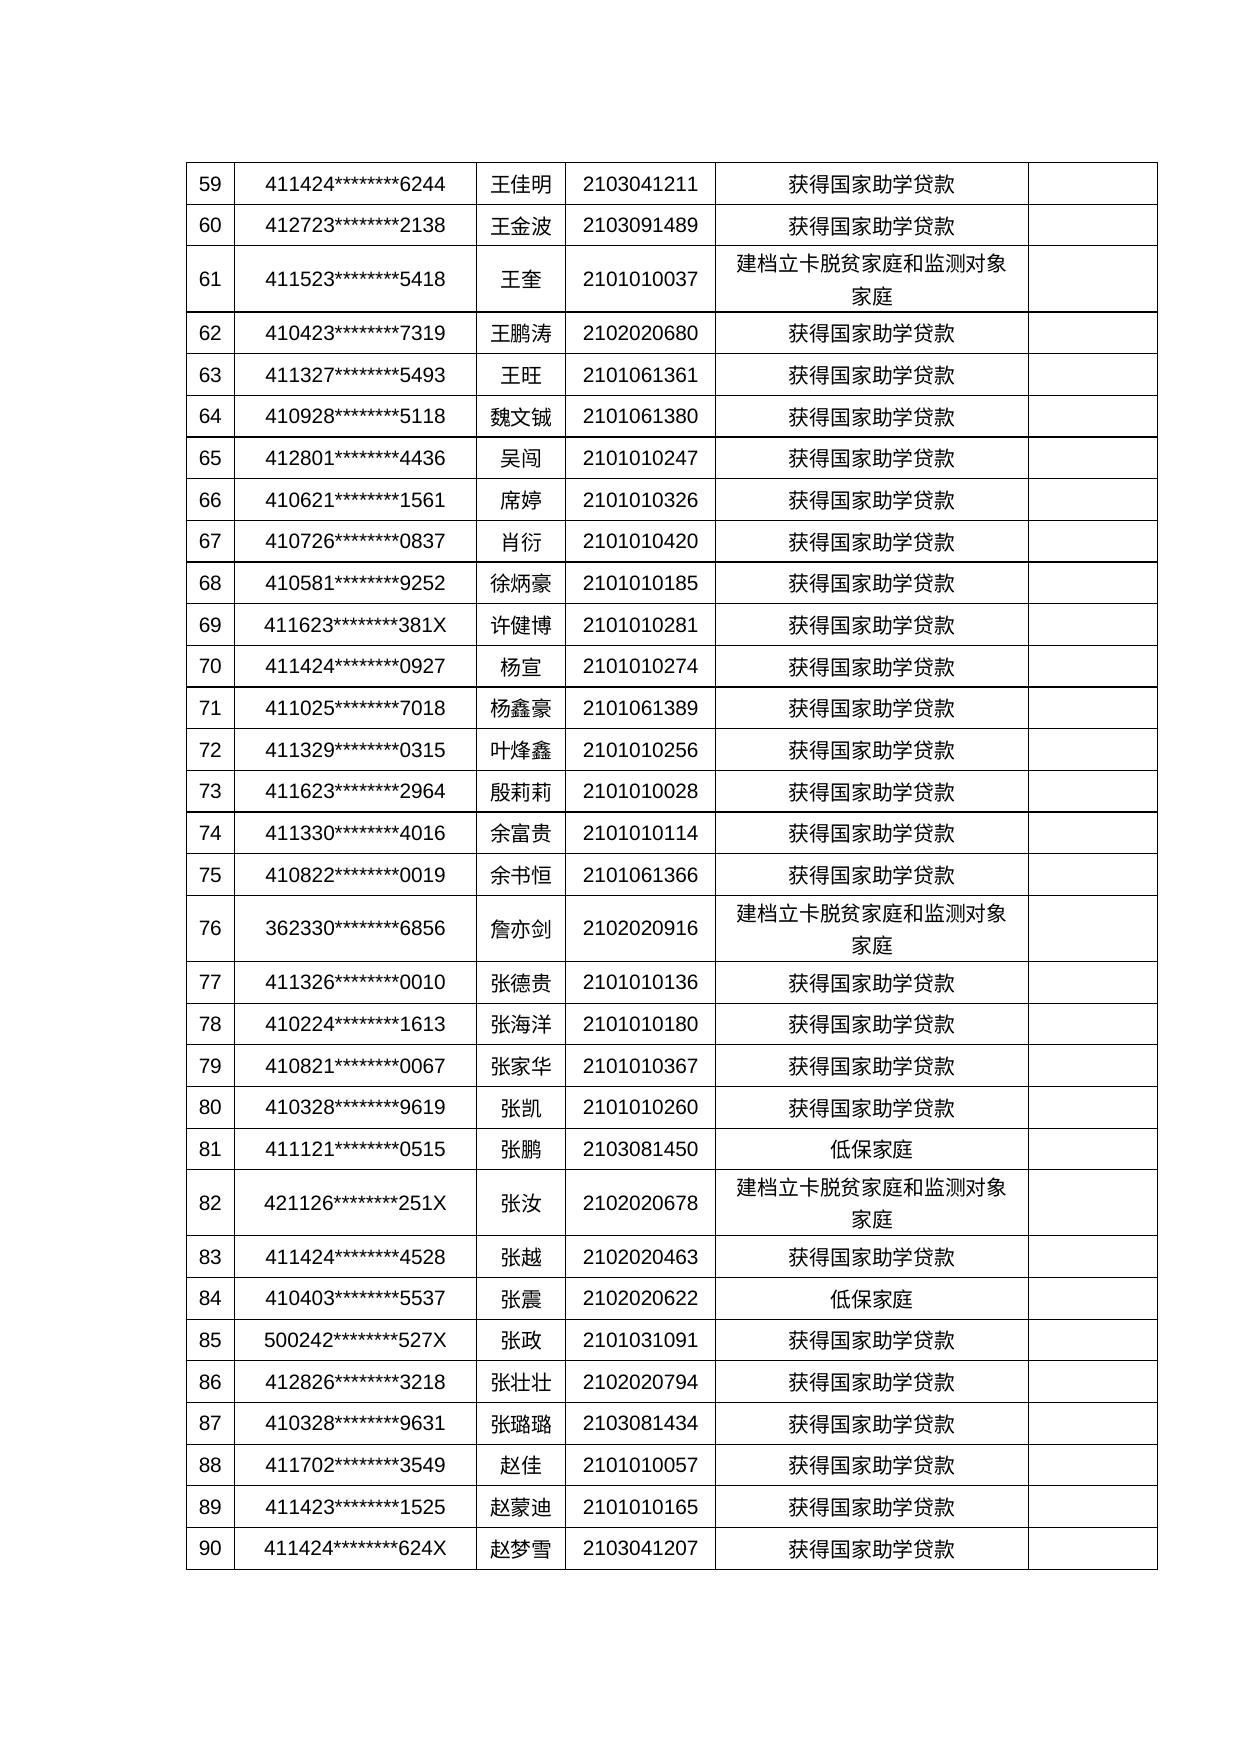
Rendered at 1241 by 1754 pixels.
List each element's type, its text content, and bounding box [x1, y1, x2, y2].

table_cell 获得国家助学贷款 [716, 354, 1028, 395]
table_cell 徐炳豪 [477, 563, 565, 603]
table_cell 张家华 [477, 1045, 565, 1086]
table_cell 获得国家助学贷款 [716, 521, 1028, 561]
table_cell 肖衍 [477, 521, 565, 561]
table_cell 411330********4016 [235, 813, 476, 853]
table_cell 魏文铖 [477, 396, 565, 436]
table_cell 2101010037 [566, 246, 715, 311]
table_cell 2101010420 [566, 521, 715, 561]
table_cell 获得国家助学贷款 [716, 1528, 1028, 1568]
table_cell 77 [187, 962, 234, 1002]
table_cell [1029, 1004, 1157, 1044]
table_cell 2101010274 [566, 646, 715, 686]
table_cell 2101010165 [566, 1486, 715, 1527]
table_cell [1029, 896, 1157, 961]
table_cell 411326********0010 [235, 962, 476, 1002]
table_cell 2101010057 [566, 1445, 715, 1485]
table_cell 411329********0315 [235, 729, 476, 770]
table_cell [1029, 396, 1157, 436]
table_cell [1029, 1278, 1157, 1318]
table_cell [1029, 313, 1157, 353]
table_cell 获得国家助学贷款 [716, 563, 1028, 603]
table_cell [1029, 604, 1157, 645]
table_cell [1029, 1361, 1157, 1402]
table_cell [1029, 163, 1157, 204]
table_cell [1029, 1320, 1157, 1360]
table_cell 获得国家助学贷款 [716, 688, 1028, 728]
table_cell 75 [187, 854, 234, 895]
table_cell 411121********0515 [235, 1129, 476, 1169]
table_cell 赵佳 [477, 1445, 565, 1485]
table_cell 2101010260 [566, 1087, 715, 1127]
table_cell [1029, 246, 1157, 311]
table_cell 411424********6244 [235, 163, 476, 204]
table_cell 68 [187, 563, 234, 603]
table_cell 63 [187, 354, 234, 395]
table_cell 2101061361 [566, 354, 715, 395]
table_cell 61 [187, 246, 234, 311]
table_cell [1029, 479, 1157, 520]
table_cell 411424********624X [235, 1528, 476, 1568]
table_cell 张海洋 [477, 1004, 565, 1044]
table_cell 许健博 [477, 604, 565, 645]
table_cell 建档立卡脱贫家庭和监测对象家庭 [716, 246, 1028, 311]
table_cell 获得国家助学贷款 [716, 163, 1028, 204]
table_cell 410928********5118 [235, 396, 476, 436]
table_cell 2101010326 [566, 479, 715, 520]
table_cell 410403********5537 [235, 1278, 476, 1318]
table_cell 张震 [477, 1278, 565, 1318]
table_cell 获得国家助学贷款 [716, 1486, 1028, 1527]
table_cell 410621********1561 [235, 479, 476, 520]
table_cell [1029, 1045, 1157, 1086]
table_cell 411424********0927 [235, 646, 476, 686]
table_cell 410423********7319 [235, 313, 476, 353]
table_cell 余书恒 [477, 854, 565, 895]
table_cell 88 [187, 1445, 234, 1485]
table_cell 411623********2964 [235, 771, 476, 811]
table_cell 66 [187, 479, 234, 520]
table_cell 获得国家助学贷款 [716, 729, 1028, 770]
table_cell 2101010185 [566, 563, 715, 603]
table_cell 2101061389 [566, 688, 715, 728]
table_cell 获得国家助学贷款 [716, 1403, 1028, 1443]
table_cell 杨鑫豪 [477, 688, 565, 728]
table_cell 杨宣 [477, 646, 565, 686]
table_cell 84 [187, 1278, 234, 1318]
table_cell 获得国家助学贷款 [716, 396, 1028, 436]
table_cell 70 [187, 646, 234, 686]
table_cell 获得国家助学贷款 [716, 1320, 1028, 1360]
table_cell [1029, 1528, 1157, 1568]
table_cell [1029, 1403, 1157, 1443]
table_cell 85 [187, 1320, 234, 1360]
table_cell 410581********9252 [235, 563, 476, 603]
table_cell 2103041211 [566, 163, 715, 204]
table_cell [1029, 813, 1157, 853]
table_cell 获得国家助学贷款 [716, 1045, 1028, 1086]
table_cell 410328********9619 [235, 1087, 476, 1127]
table_cell [1029, 646, 1157, 686]
table_cell 张璐璐 [477, 1403, 565, 1443]
table_cell 69 [187, 604, 234, 645]
table_cell 2103091489 [566, 205, 715, 245]
table_cell 王奎 [477, 246, 565, 311]
table_cell 赵蒙迪 [477, 1486, 565, 1527]
table_cell 建档立卡脱贫家庭和监测对象家庭 [716, 1170, 1028, 1235]
table_cell 411523********5418 [235, 246, 476, 311]
table_cell 2101010367 [566, 1045, 715, 1086]
table_cell 席婷 [477, 479, 565, 520]
table_cell 获得国家助学贷款 [716, 205, 1028, 245]
table_cell [1029, 438, 1157, 478]
table_cell [1029, 521, 1157, 561]
table_cell 获得国家助学贷款 [716, 604, 1028, 645]
table_cell 62 [187, 313, 234, 353]
table_cell 获得国家助学贷款 [716, 962, 1028, 1002]
table_cell 获得国家助学贷款 [716, 313, 1028, 353]
table_cell 2102020463 [566, 1236, 715, 1277]
table_cell 83 [187, 1236, 234, 1277]
table_cell 60 [187, 205, 234, 245]
table_cell 410224********1613 [235, 1004, 476, 1044]
table_cell [1029, 1445, 1157, 1485]
table_cell 87 [187, 1403, 234, 1443]
table_cell 获得国家助学贷款 [716, 854, 1028, 895]
table_cell 500242********527X [235, 1320, 476, 1360]
table_cell 低保家庭 [716, 1278, 1028, 1318]
table_cell 89 [187, 1486, 234, 1527]
table_cell 2102020622 [566, 1278, 715, 1318]
table_cell 张鹏 [477, 1129, 565, 1169]
table_cell 詹亦剑 [477, 896, 565, 961]
table_cell [1029, 688, 1157, 728]
table_cell 张越 [477, 1236, 565, 1277]
table_cell 获得国家助学贷款 [716, 1004, 1028, 1044]
table_cell 90 [187, 1528, 234, 1568]
table_cell 362330********6856 [235, 896, 476, 961]
table_cell 67 [187, 521, 234, 561]
table_cell 2102020680 [566, 313, 715, 353]
table_cell 张政 [477, 1320, 565, 1360]
table_cell 2101010256 [566, 729, 715, 770]
table_cell 2101010028 [566, 771, 715, 811]
table_cell 64 [187, 396, 234, 436]
table_cell 余富贵 [477, 813, 565, 853]
table_cell 2103081450 [566, 1129, 715, 1169]
table_cell 412801********4436 [235, 438, 476, 478]
table_cell 获得国家助学贷款 [716, 771, 1028, 811]
table_cell 411423********1525 [235, 1486, 476, 1527]
table_cell 叶烽鑫 [477, 729, 565, 770]
table_cell 411702********3549 [235, 1445, 476, 1485]
table_cell 80 [187, 1087, 234, 1127]
table_cell [1029, 729, 1157, 770]
table_cell 421126********251X [235, 1170, 476, 1235]
table_cell [1029, 1087, 1157, 1127]
table_cell 410328********9631 [235, 1403, 476, 1443]
table_cell 2102020678 [566, 1170, 715, 1235]
table_cell 殷莉莉 [477, 771, 565, 811]
table_cell 张汝 [477, 1170, 565, 1235]
table_cell 2101061380 [566, 396, 715, 436]
table_cell 2102020916 [566, 896, 715, 961]
table_cell 410821********0067 [235, 1045, 476, 1086]
table_cell [1029, 205, 1157, 245]
table_cell 获得国家助学贷款 [716, 1445, 1028, 1485]
table_cell 获得国家助学贷款 [716, 813, 1028, 853]
table_cell 王鹏涛 [477, 313, 565, 353]
table_cell 79 [187, 1045, 234, 1086]
table_cell 2101010180 [566, 1004, 715, 1044]
table_cell [1029, 1236, 1157, 1277]
table_cell 2101010114 [566, 813, 715, 853]
table_cell 王旺 [477, 354, 565, 395]
table_cell 412723********2138 [235, 205, 476, 245]
table_cell 赵梦雪 [477, 1528, 565, 1568]
table_cell 78 [187, 1004, 234, 1044]
table_cell 获得国家助学贷款 [716, 1236, 1028, 1277]
table_cell 2102020794 [566, 1361, 715, 1402]
table_cell 65 [187, 438, 234, 478]
table_cell 获得国家助学贷款 [716, 479, 1028, 520]
table_cell 76 [187, 896, 234, 961]
table_cell 2101031091 [566, 1320, 715, 1360]
table_cell 张凯 [477, 1087, 565, 1127]
table_cell 获得国家助学贷款 [716, 1361, 1028, 1402]
table_cell 411623********381X [235, 604, 476, 645]
table_cell 获得国家助学贷款 [716, 1087, 1028, 1127]
table_cell 2103081434 [566, 1403, 715, 1443]
table_cell 73 [187, 771, 234, 811]
table_cell [1029, 1170, 1157, 1235]
table_cell 张德贵 [477, 962, 565, 1002]
table_cell [1029, 962, 1157, 1002]
table_cell 获得国家助学贷款 [716, 646, 1028, 686]
table_cell 王金波 [477, 205, 565, 245]
table_cell [1029, 1129, 1157, 1169]
table_cell 张壮壮 [477, 1361, 565, 1402]
table_cell 86 [187, 1361, 234, 1402]
table_cell 81 [187, 1129, 234, 1169]
table_cell 59 [187, 163, 234, 204]
table_cell [1029, 854, 1157, 895]
table_cell 411327********5493 [235, 354, 476, 395]
table_cell 2101010281 [566, 604, 715, 645]
table_cell 410822********0019 [235, 854, 476, 895]
table_cell 2101061366 [566, 854, 715, 895]
table_cell 412826********3218 [235, 1361, 476, 1402]
table_cell [1029, 354, 1157, 395]
table_cell 2101010136 [566, 962, 715, 1002]
table_cell 72 [187, 729, 234, 770]
table_cell 低保家庭 [716, 1129, 1028, 1169]
table_cell 82 [187, 1170, 234, 1235]
table_cell 74 [187, 813, 234, 853]
table_cell 411025********7018 [235, 688, 476, 728]
table_cell 王佳明 [477, 163, 565, 204]
table_cell [1029, 563, 1157, 603]
table_cell 获得国家助学贷款 [716, 438, 1028, 478]
table_cell 71 [187, 688, 234, 728]
table_cell [1029, 771, 1157, 811]
table_cell [1029, 1486, 1157, 1527]
table_cell 建档立卡脱贫家庭和监测对象家庭 [716, 896, 1028, 961]
table_cell 410726********0837 [235, 521, 476, 561]
table_cell 吴闯 [477, 438, 565, 478]
table_cell 2101010247 [566, 438, 715, 478]
table_cell 2103041207 [566, 1528, 715, 1568]
table_cell 411424********4528 [235, 1236, 476, 1277]
